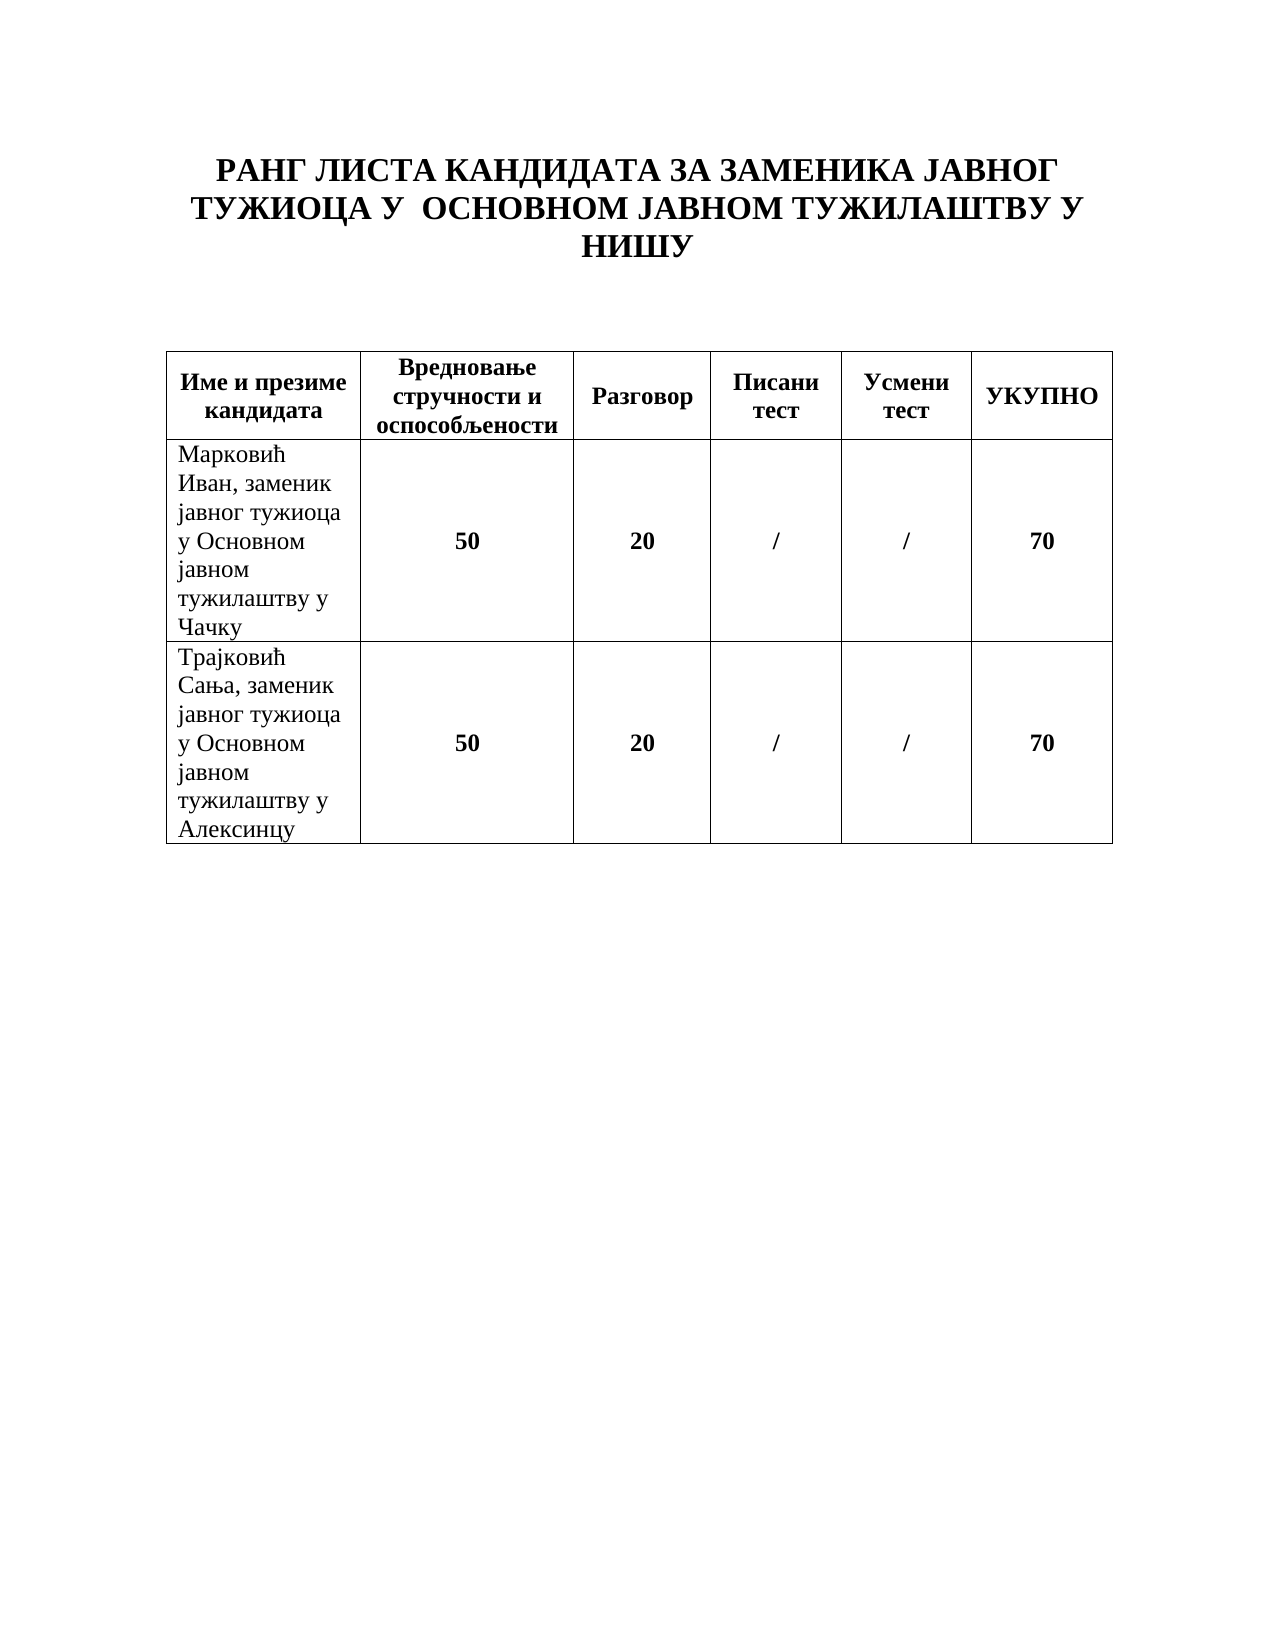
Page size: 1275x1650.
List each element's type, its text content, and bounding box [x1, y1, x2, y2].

table_cell / [711, 642, 841, 843]
table_header Име и презиме кандидата [167, 352, 360, 438]
table_cell 20 [574, 440, 710, 641]
table_cell 20 [574, 642, 710, 843]
text РАНГ ЛИСТА КАНДИДАТА ЗА ЗАМЕНИКА ЈАВНОГ ТУЖИОЦА У ОСНОВНОМ ЈАВНОМ ТУЖИЛАШТВУ У НИШУ [150, 150, 1125, 265]
table_cell 50 [361, 642, 573, 843]
table_cell 50 [361, 440, 573, 641]
table_header Усмени тест [842, 352, 971, 438]
table_cell / [842, 642, 971, 843]
table_header Писани тест [711, 352, 841, 438]
table_cell 70 [972, 642, 1112, 843]
table_cell 70 [972, 440, 1112, 641]
table_cell Трајковић Сања, заменик јавног тужиоца у Основном јавном тужилаштву у Алексинцу [167, 642, 360, 843]
table_cell / [842, 440, 971, 641]
table_cell Марковић Иван, заменик јавног тужиоца у Основном јавном тужилаштву у Чачку [167, 440, 360, 641]
table_cell / [711, 440, 841, 641]
table_header УКУПНО [972, 352, 1112, 438]
table_header Вредновање стручности и оспособљености [361, 352, 573, 438]
table_header Разговор [574, 352, 710, 438]
